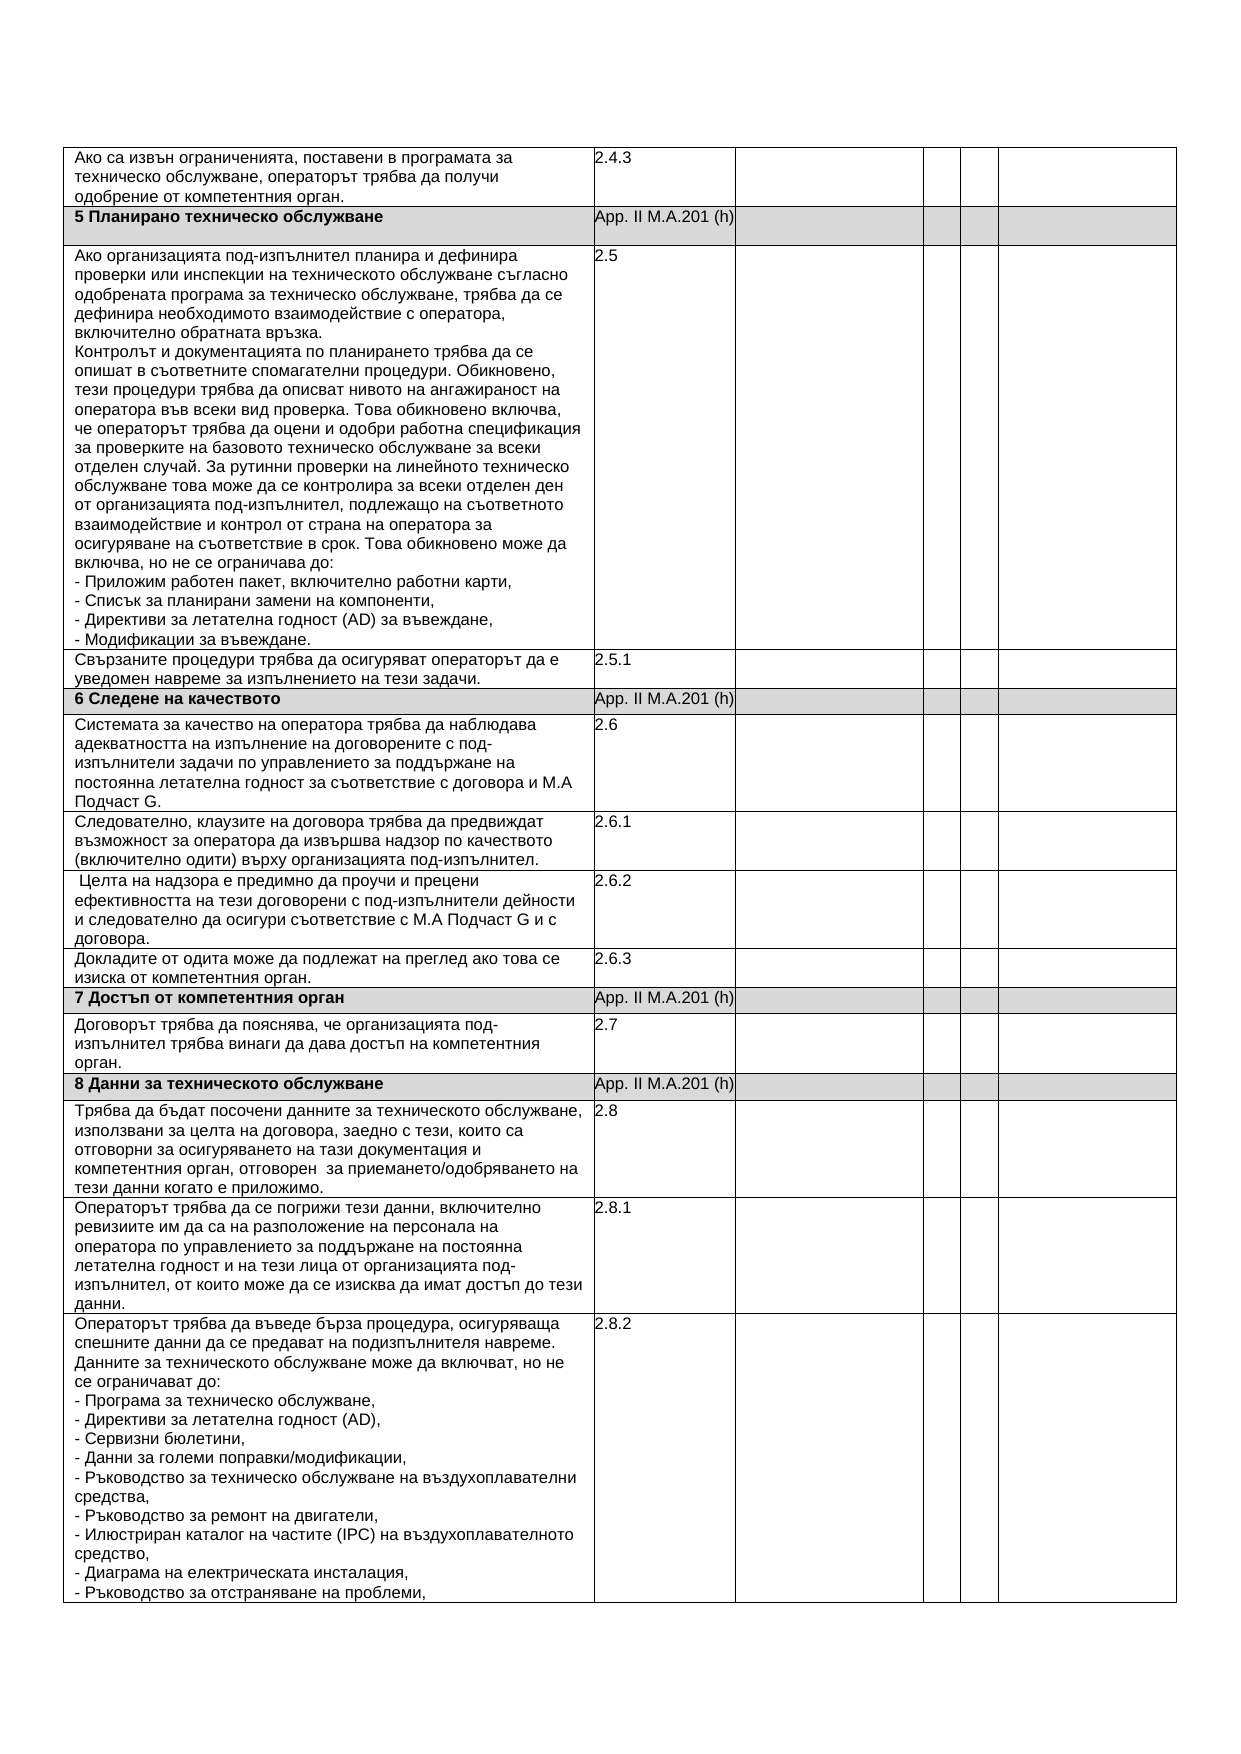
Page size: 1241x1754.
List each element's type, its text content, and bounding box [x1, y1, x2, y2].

table_cell Свързаните процедури трябва да осигуряват операторът да е уведомен навреме за изпълнението на тези задачи. [64, 650, 594, 688]
table_cell 2.5.1 [595, 650, 735, 688]
table_cell [924, 1314, 960, 1602]
table_cell [961, 246, 998, 648]
table_cell [961, 148, 998, 206]
table_cell [736, 1074, 923, 1100]
table_cell [736, 650, 923, 688]
table_cell [999, 1074, 1176, 1100]
table_cell [999, 207, 1176, 245]
table_cell 6 Следене на качеството [64, 689, 594, 714]
table_cell [924, 1014, 960, 1073]
table_cell [736, 949, 923, 987]
table_cell [999, 148, 1176, 206]
table_cell [999, 1101, 1176, 1197]
table_cell 2.8 [595, 1101, 735, 1197]
table_cell [924, 148, 960, 206]
table_cell 8 Данни за техническото обслужване [64, 1074, 594, 1100]
table_cell [736, 1198, 923, 1313]
table_cell App. II M.A.201 (h) [595, 1074, 735, 1100]
table_cell Докладите от одита може да подлежат на преглед ако това се изиска от компетентния орган. [64, 949, 594, 987]
table_cell [736, 1314, 923, 1602]
table_cell [736, 207, 923, 245]
table_cell 2.6.2 [595, 871, 735, 948]
table_cell [961, 1014, 998, 1073]
table_cell [961, 689, 998, 714]
table_cell App. II M.A.201 (h) [595, 988, 735, 1013]
table_cell 2.7 [595, 1014, 735, 1073]
table_cell [999, 715, 1176, 811]
table_cell 2.6.3 [595, 949, 735, 987]
table_cell [999, 871, 1176, 948]
table_cell [961, 650, 998, 688]
table_cell 2.5 [595, 246, 735, 648]
table_cell [999, 1314, 1176, 1602]
table_cell [961, 207, 998, 245]
table_cell [961, 715, 998, 811]
table_cell App. II M.A.201 (h) [595, 689, 735, 714]
table_cell [736, 812, 923, 870]
table_cell [961, 988, 998, 1013]
table_cell [924, 1074, 960, 1100]
table_cell 2.6 [595, 715, 735, 811]
table_cell [961, 1074, 998, 1100]
table_cell [999, 1198, 1176, 1313]
table_cell [961, 949, 998, 987]
table_cell [961, 1198, 998, 1313]
table_cell [924, 207, 960, 245]
table_cell [999, 949, 1176, 987]
table_cell [924, 689, 960, 714]
table_cell 7 Достъп от компетентния орган [64, 988, 594, 1013]
table_cell Системата за качество на оператора трябва да наблюдава адекватността на изпълнение на договорените с под-изпълнители задачи по управлението за поддържане на постоянна летателна годност за съответствие с договора и M.A Подчаст G. [64, 715, 594, 811]
table_cell [736, 1014, 923, 1073]
table_cell [924, 246, 960, 648]
table_cell Операторът трябва да се погрижи тези данни, включително ревизиите им да са на разположение на персонала на оператора по управлението за поддържане на постоянна летателна годност и на тези лица от организацията под-изпълнител, от които може да се изисква да имат достъп до тези данни. [64, 1198, 594, 1313]
table_cell [961, 1101, 998, 1197]
table_cell [924, 650, 960, 688]
table_cell Договорът трябва да пояснява, че организацията под-изпълнител трябва винаги да дава достъп на компетентния орган. [64, 1014, 594, 1073]
table_cell 2.8.2 [595, 1314, 735, 1602]
table_cell 2.6.1 [595, 812, 735, 870]
table_cell Операторът трябва да въведе бърза процедура, осигуряваща спешните данни да се предават на подизпълнителя навреме. Данните за техническото обслужване може да включват, но не се ограничават до: - Програма за техническо обслужване, - Директиви за летателна годност (AD), - Сервизни бюлетини, - Данни за големи поправки/модификации, - Ръководство за техническо обслужване на въздухоплавателни средства, - Ръководство за ремонт на двигатели, - Илюстриран каталог на частите (IPC) на въздухоплавателното средство, - Диаграма на електрическата инсталация, - Ръководство за отстраняване на проблеми, [64, 1314, 594, 1602]
table_cell Ако са извън ограниченията, поставени в програмата за техническо обслужване, операторът трябва да получи одобрение от компетентния орган. [64, 148, 594, 206]
table_cell 5 Планирано техническо обслужване [64, 207, 594, 245]
table_cell [999, 1014, 1176, 1073]
table_cell 2.8.1 [595, 1198, 735, 1313]
table_cell 2.4.3 [595, 148, 735, 206]
table_cell [736, 689, 923, 714]
table_cell [999, 246, 1176, 648]
table_cell [924, 871, 960, 948]
table_cell [924, 812, 960, 870]
table_cell [924, 1198, 960, 1313]
table_cell [961, 812, 998, 870]
table_cell [736, 246, 923, 648]
table_cell Целта на надзора е предимно да проучи и прецени ефективността на тези договорени с под-изпълнители дейности и следователно да осигури съответствие с M.A Подчаст G и с договора. [64, 871, 594, 948]
table_cell [961, 1314, 998, 1602]
table_cell [736, 988, 923, 1013]
table_cell Следователно, клаузите на договора трябва да предвиждат възможност за оператора да извършва надзор по качеството (включително одити) върху организацията под-изпълнител. [64, 812, 594, 870]
table_cell [736, 1101, 923, 1197]
table_cell [924, 949, 960, 987]
table_cell [924, 1101, 960, 1197]
table_cell [999, 689, 1176, 714]
table_cell Трябва да бъдат посочени данните за техническото обслужване, използвани за целта на договора, заедно с тези, които са отговорни за осигуряването на тази документация и компетентния орган, отговорен за приемането/одобряването на тези данни когато е приложимо. [64, 1101, 594, 1197]
table_cell Ако организацията под-изпълнител планира и дефинира проверки или инспекции на техническото обслужване съгласно одобрената програма за техническо обслужване, трябва да се дефинира необходимото взаимодействие с оператора, включително обратната връзка. Контролът и документацията по планирането трябва да се опишат в съответните спомагателни процедури. Обикновено, тези процедури трябва да описват нивото на ангажираност на оператора във всеки вид проверка. Това обикновено включва, че операторът трябва да оцени и одобри работна спецификация за проверките на базовото техническо обслужване за всеки отделен случай. За рутинни проверки на линейното техническо обслужване това може да се контролира за всеки отделен ден от организацията под-изпълнител, подлежащо на съответното взаимодействие и контрол от страна на оператора за осигуряване на съответствие в срок. Това обикновено може да включва, но не се ограничава до: - Приложим работен пакет, включително работни карти, - Списък за планирани замени на компоненти, - Директиви за летателна годност (AD) за въвеждане, - Модификации за въвеждане. [64, 246, 594, 648]
table_cell [924, 715, 960, 811]
table_cell [961, 871, 998, 948]
table_cell [999, 812, 1176, 870]
table_cell [736, 715, 923, 811]
table_cell [736, 871, 923, 948]
table_cell [924, 988, 960, 1013]
table_cell [736, 148, 923, 206]
table_cell App. II M.A.201 (h) [595, 207, 735, 245]
table_cell [999, 988, 1176, 1013]
table_cell [999, 650, 1176, 688]
